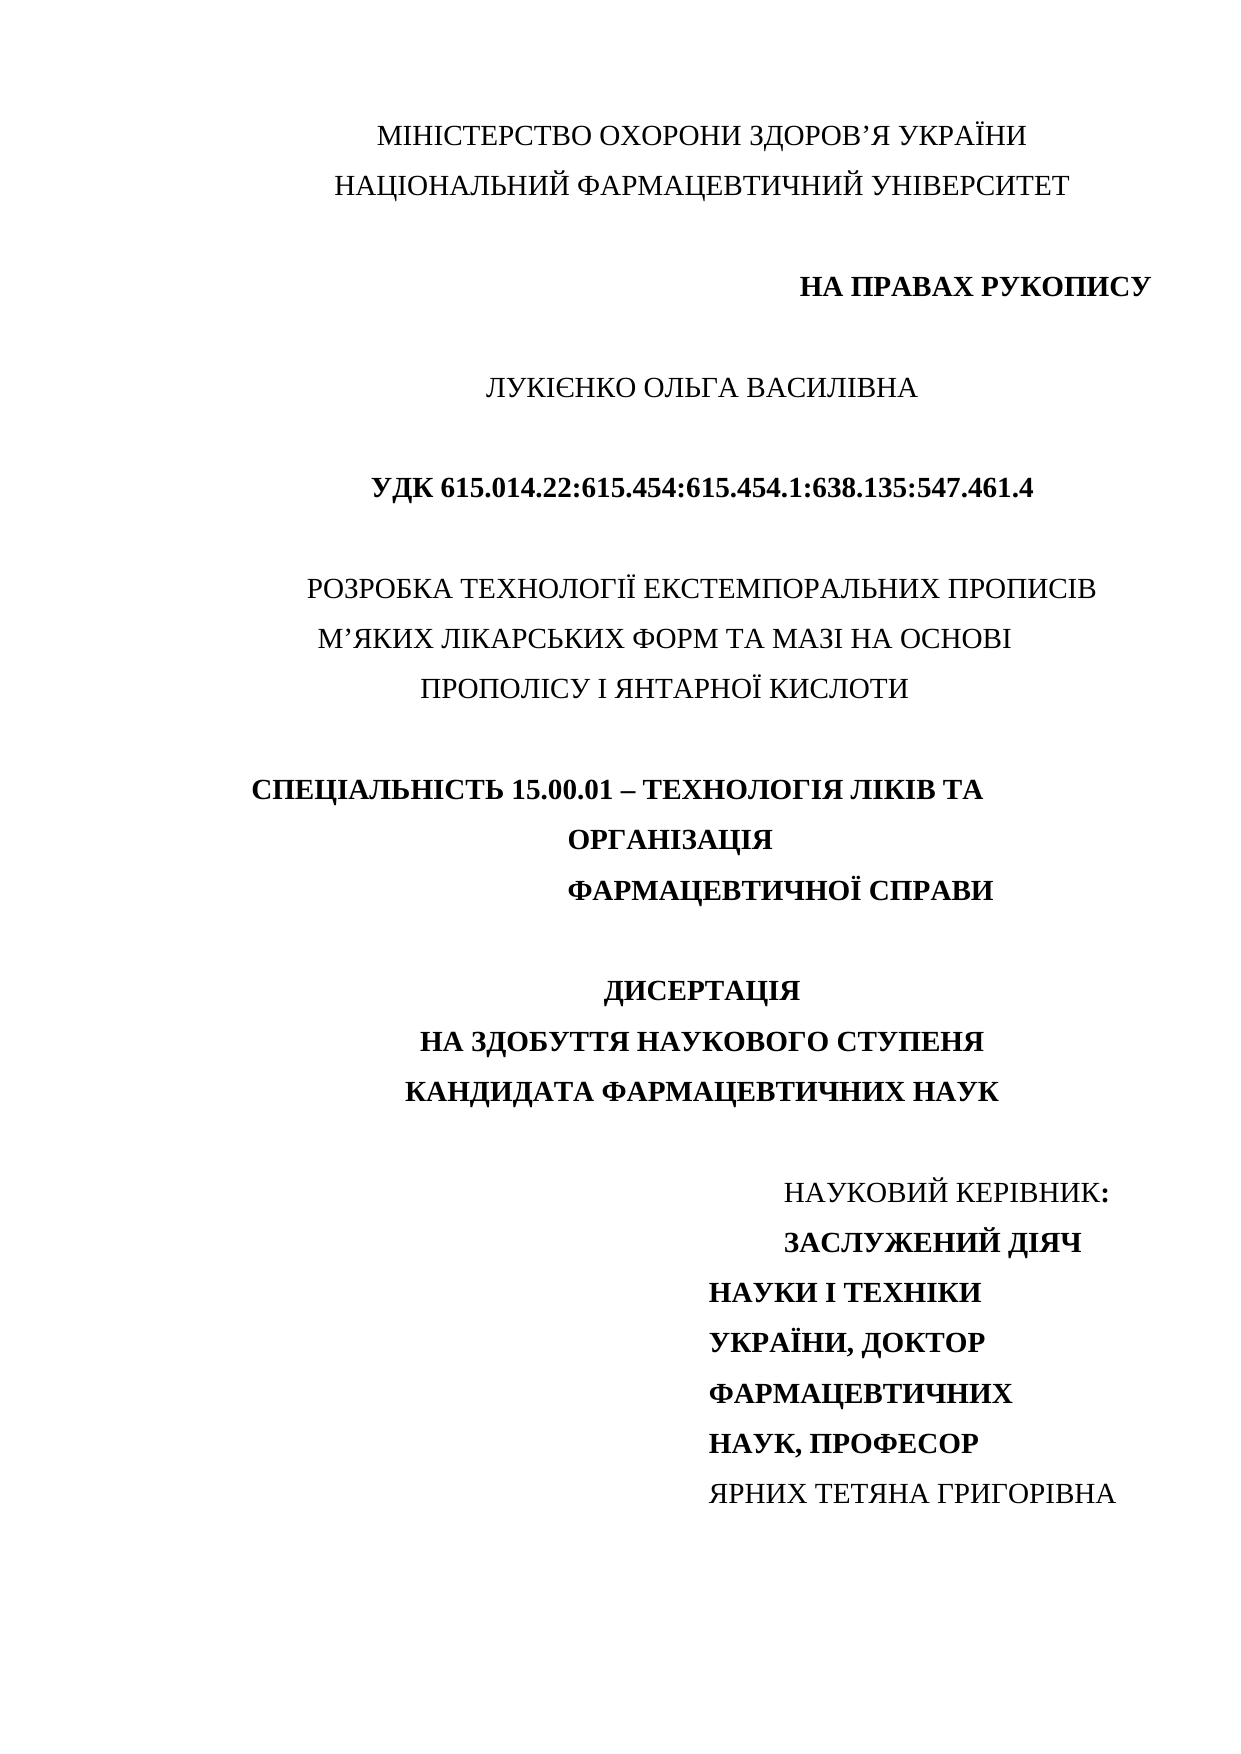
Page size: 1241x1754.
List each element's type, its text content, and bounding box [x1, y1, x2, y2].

title Дисертація [177, 973, 1152, 1007]
title НАЦІОНАЛЬНИЙ ФАРМАЦЕВТИЧНИЙ УНІВЕРСИТЕТ [177, 168, 1152, 202]
title МІНІСТЕРСТВО ОХОРОНИ ЗДОРОВ’Я УКРАЇНИ [177, 118, 1152, 152]
title на здобуття наукового ступеня [177, 1024, 1152, 1057]
title Науковий керівник: [709, 1175, 1152, 1208]
title кандидата фармацевтичних наук [177, 1074, 1152, 1108]
title На правах рукопису [177, 269, 1152, 303]
title ЛУКІЄНКО ОЛЬГА ВАСИЛІВНА [177, 370, 1152, 403]
title УДК 615.014.22:615.454:615.454.1:638.135:547.461.4 [177, 470, 1152, 504]
title РОЗРОБКА ТЕХНОЛОГІЇ ЕКСТЕМПОРАЛЬНИХ ПРОПИСІВ М’ЯКИХ ЛІКАРСЬКИХ ФОРМ ТА МАЗІ НА ОСНОВІ ПРОПОЛІСУ І ЯНТАРНОЇ КИСЛОТИ [177, 571, 1152, 705]
title Спеціальність 15.00.01 – Технологія ліків та організація фармацевтичної справи [251, 772, 1152, 906]
title Заслужений діяч науки і техніки України, доктор фармацевтичних наук, професор Ярних Тетяна Григорівна [709, 1225, 1152, 1510]
